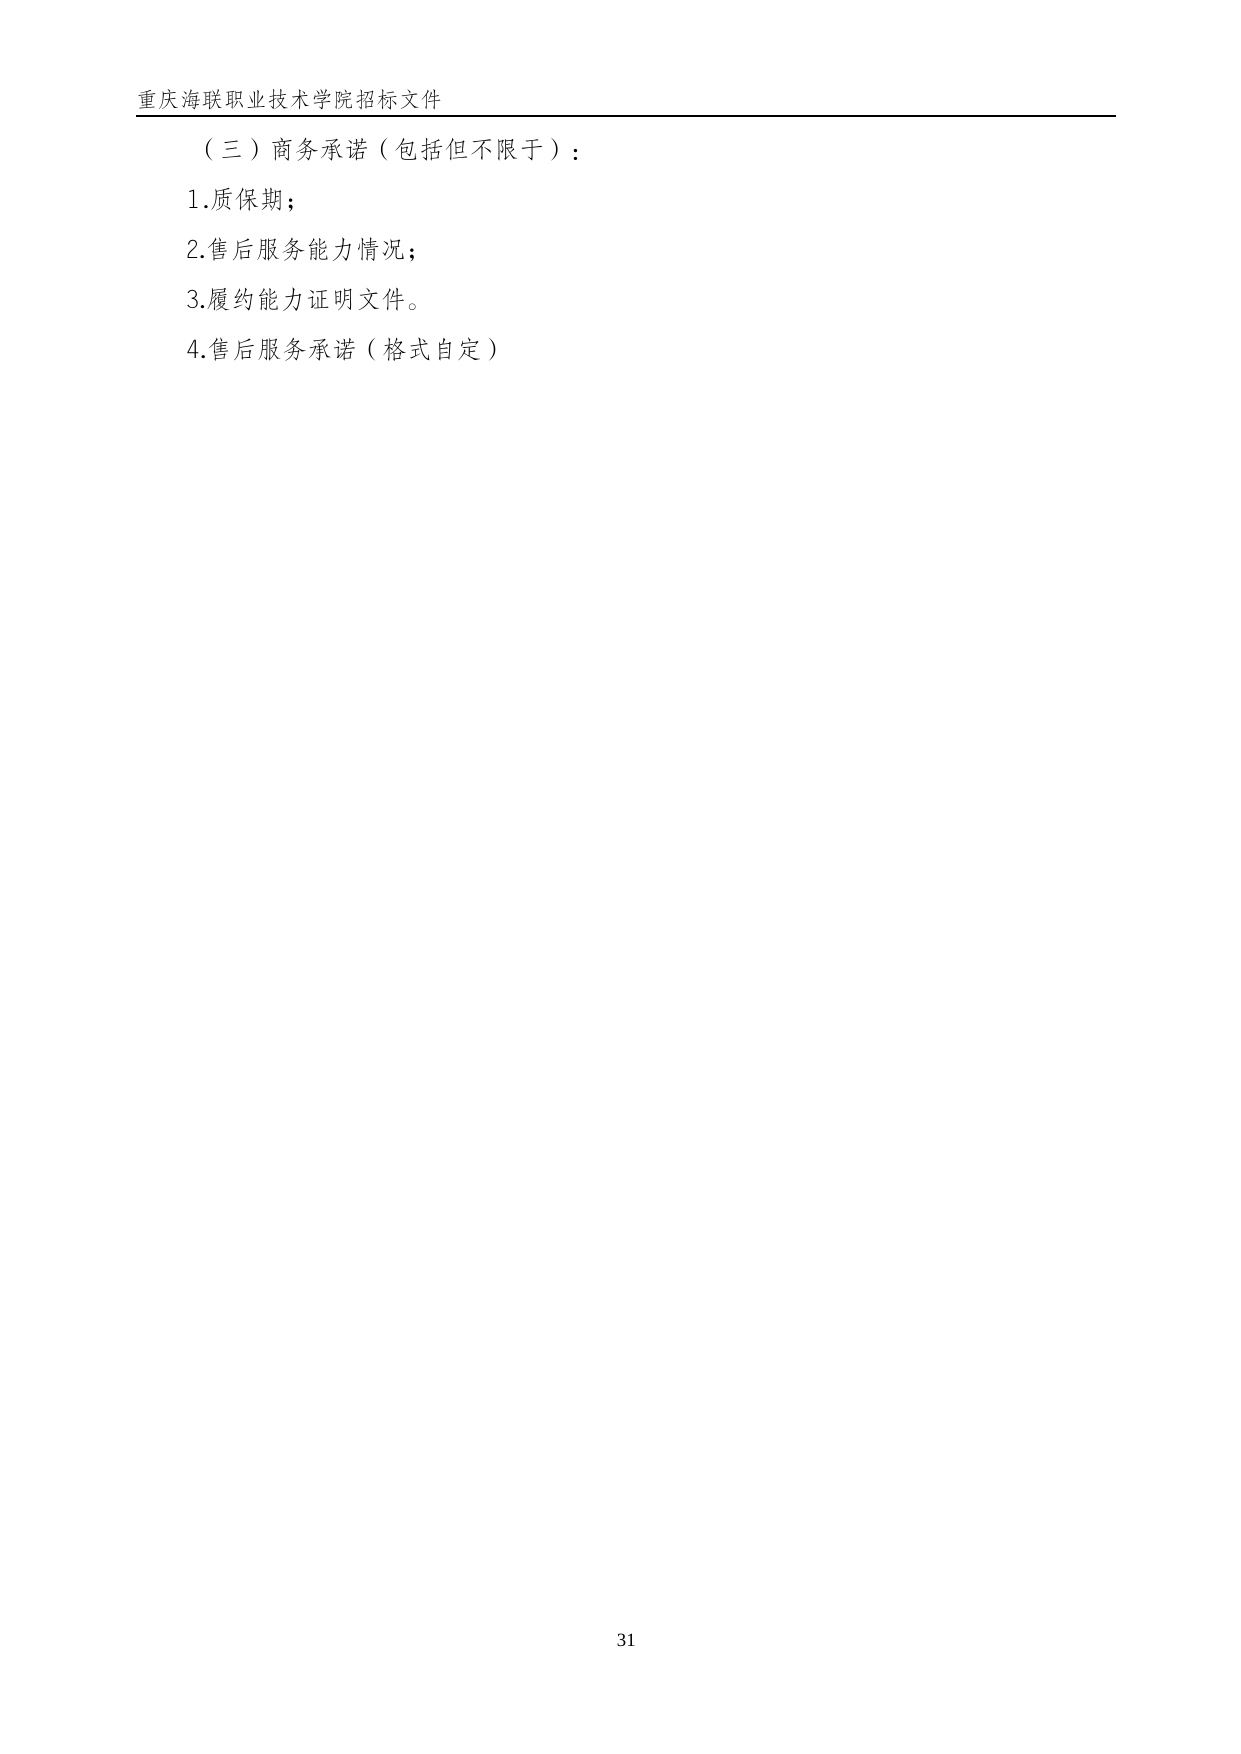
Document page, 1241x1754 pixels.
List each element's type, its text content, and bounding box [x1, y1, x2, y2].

text 1.质保期； [136, 168, 1116, 218]
text （三）商务承诺（包括但不限于）： [136, 118, 1116, 168]
text 4.售后服务承诺（格式自定） [136, 318, 1116, 368]
text 2.售后服务能力情况； [136, 218, 1116, 268]
text 3.履约能力证明文件。 [136, 268, 1116, 318]
